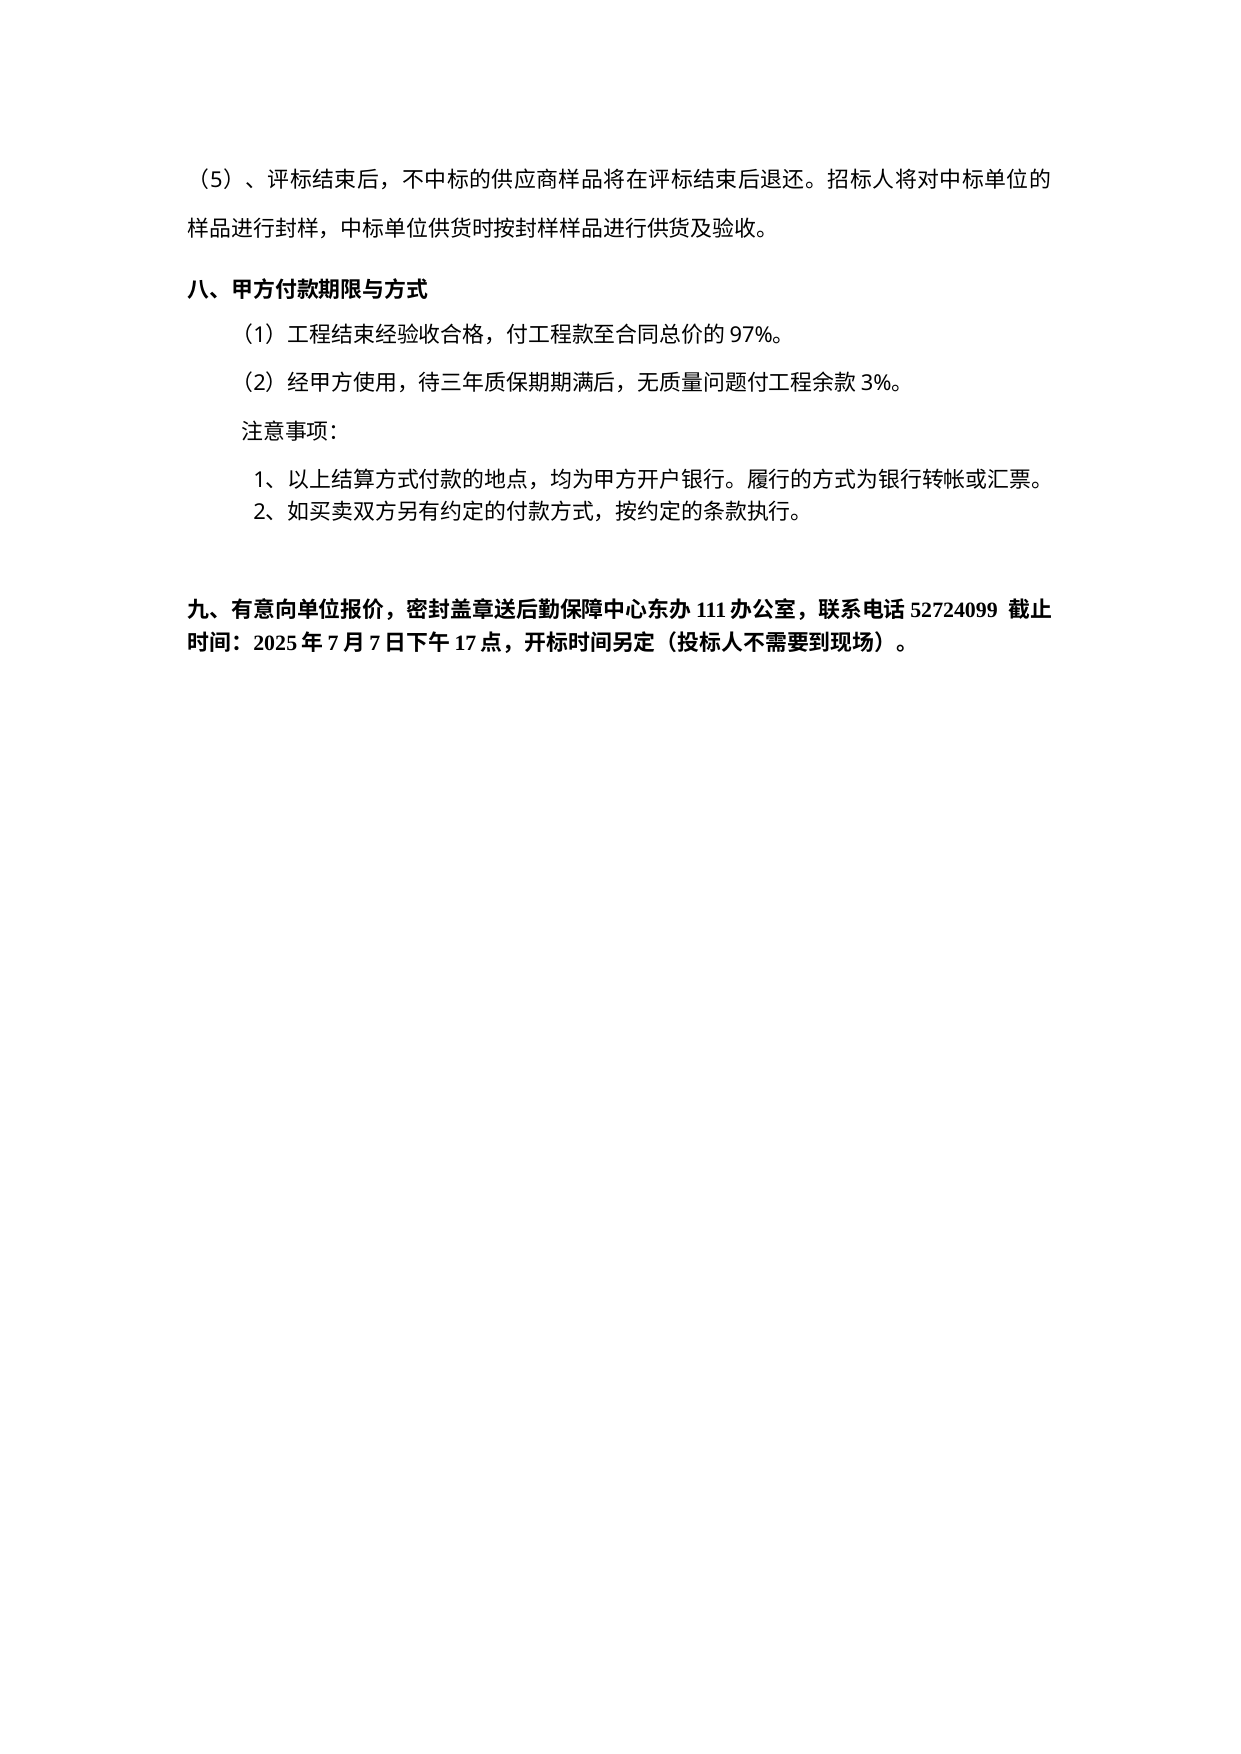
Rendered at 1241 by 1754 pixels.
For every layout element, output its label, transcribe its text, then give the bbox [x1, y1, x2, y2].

text （1）工程结束经验收合格，付工程款至合同总价的97%。 [187, 317, 1053, 349]
text （2）经甲方使用，待三年质保期期满后，无质量问题付工程余款3%。 [187, 365, 1053, 397]
text （5）、评标结束后，不中标的供应商样品将在评标结束后退还。招标人将对中标单位的样品进行封样，中标单位供货时按封样样品进行供货及验收。 [187, 162, 1053, 243]
text 注意事项： [187, 413, 1053, 446]
text 2、如买卖双方另有约定的付款方式，按约定的条款执行。 [187, 494, 1053, 527]
text 九、有意向单位报价，密封盖章送后勤保障中心东办111办公室，联系电话52724099 截止时间：2025年7月7日下午17点，开标时间另定（投标人不需要到现场）。 [187, 592, 1053, 657]
text 1、以上结算方式付款的地点，均为甲方开户银行。履行的方式为银行转帐或汇票。 [187, 462, 1053, 494]
text 八、甲方付款期限与方式 [187, 272, 1053, 304]
